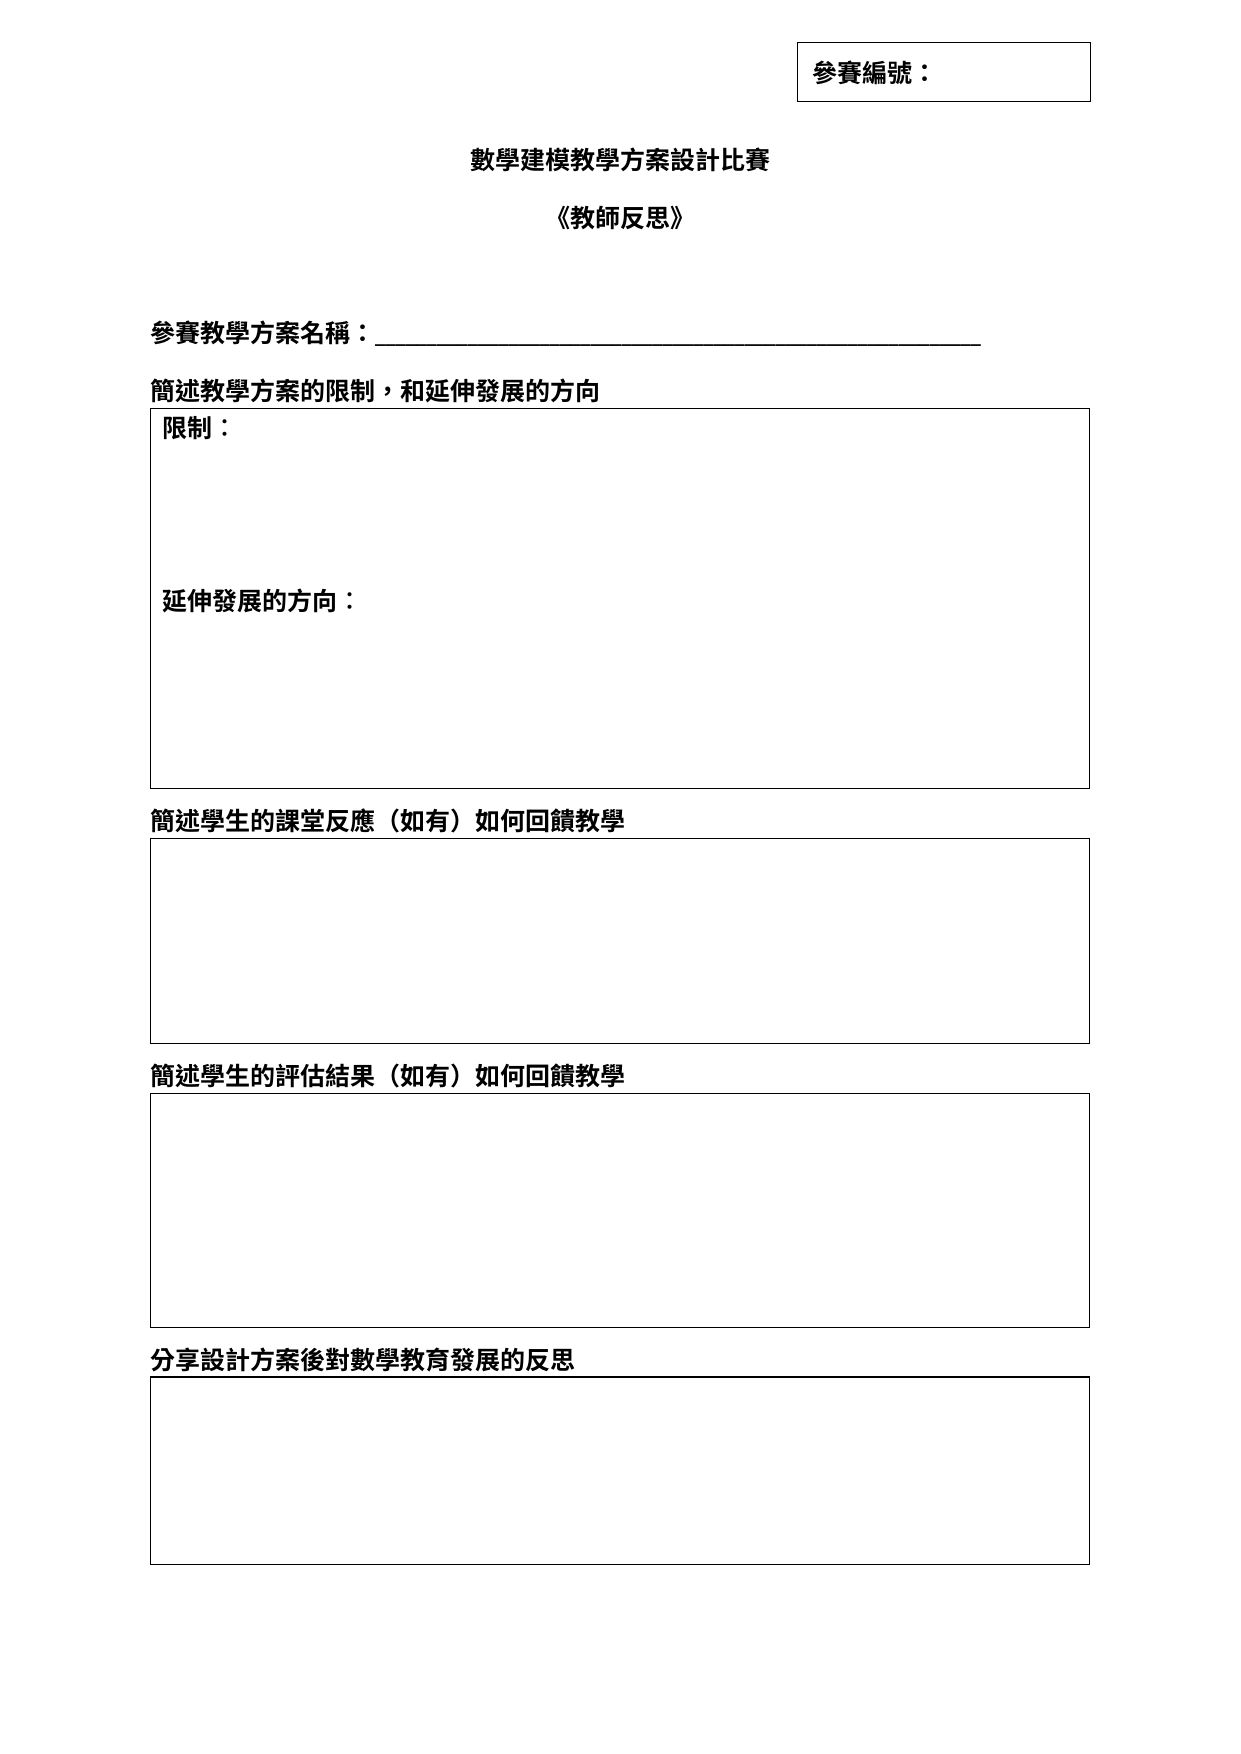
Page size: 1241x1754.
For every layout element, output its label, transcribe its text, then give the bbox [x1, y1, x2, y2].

text 數學建模教學方案設計比賽 [150, 141, 1090, 177]
text 《教師反思》 [150, 199, 1090, 235]
table_header 限制︰ 延伸發展的方向︰ [151, 409, 1089, 788]
table_header [151, 1094, 1089, 1327]
text 參賽教學方案名稱：___________________________________________________________ [150, 313, 1090, 349]
table_header [151, 1378, 1089, 1564]
text 簡述學生的課堂反應（如有）如何回饋教學 [150, 801, 1090, 838]
text 簡述學生的評估結果（如有）如何回饋教學 [150, 1057, 1090, 1093]
table_header [151, 839, 1089, 1043]
text 簡述教學方案的限制，和延伸發展的方向 [150, 371, 1090, 408]
text 分享設計方案後對數學教育發展的反思 [150, 1340, 1090, 1376]
